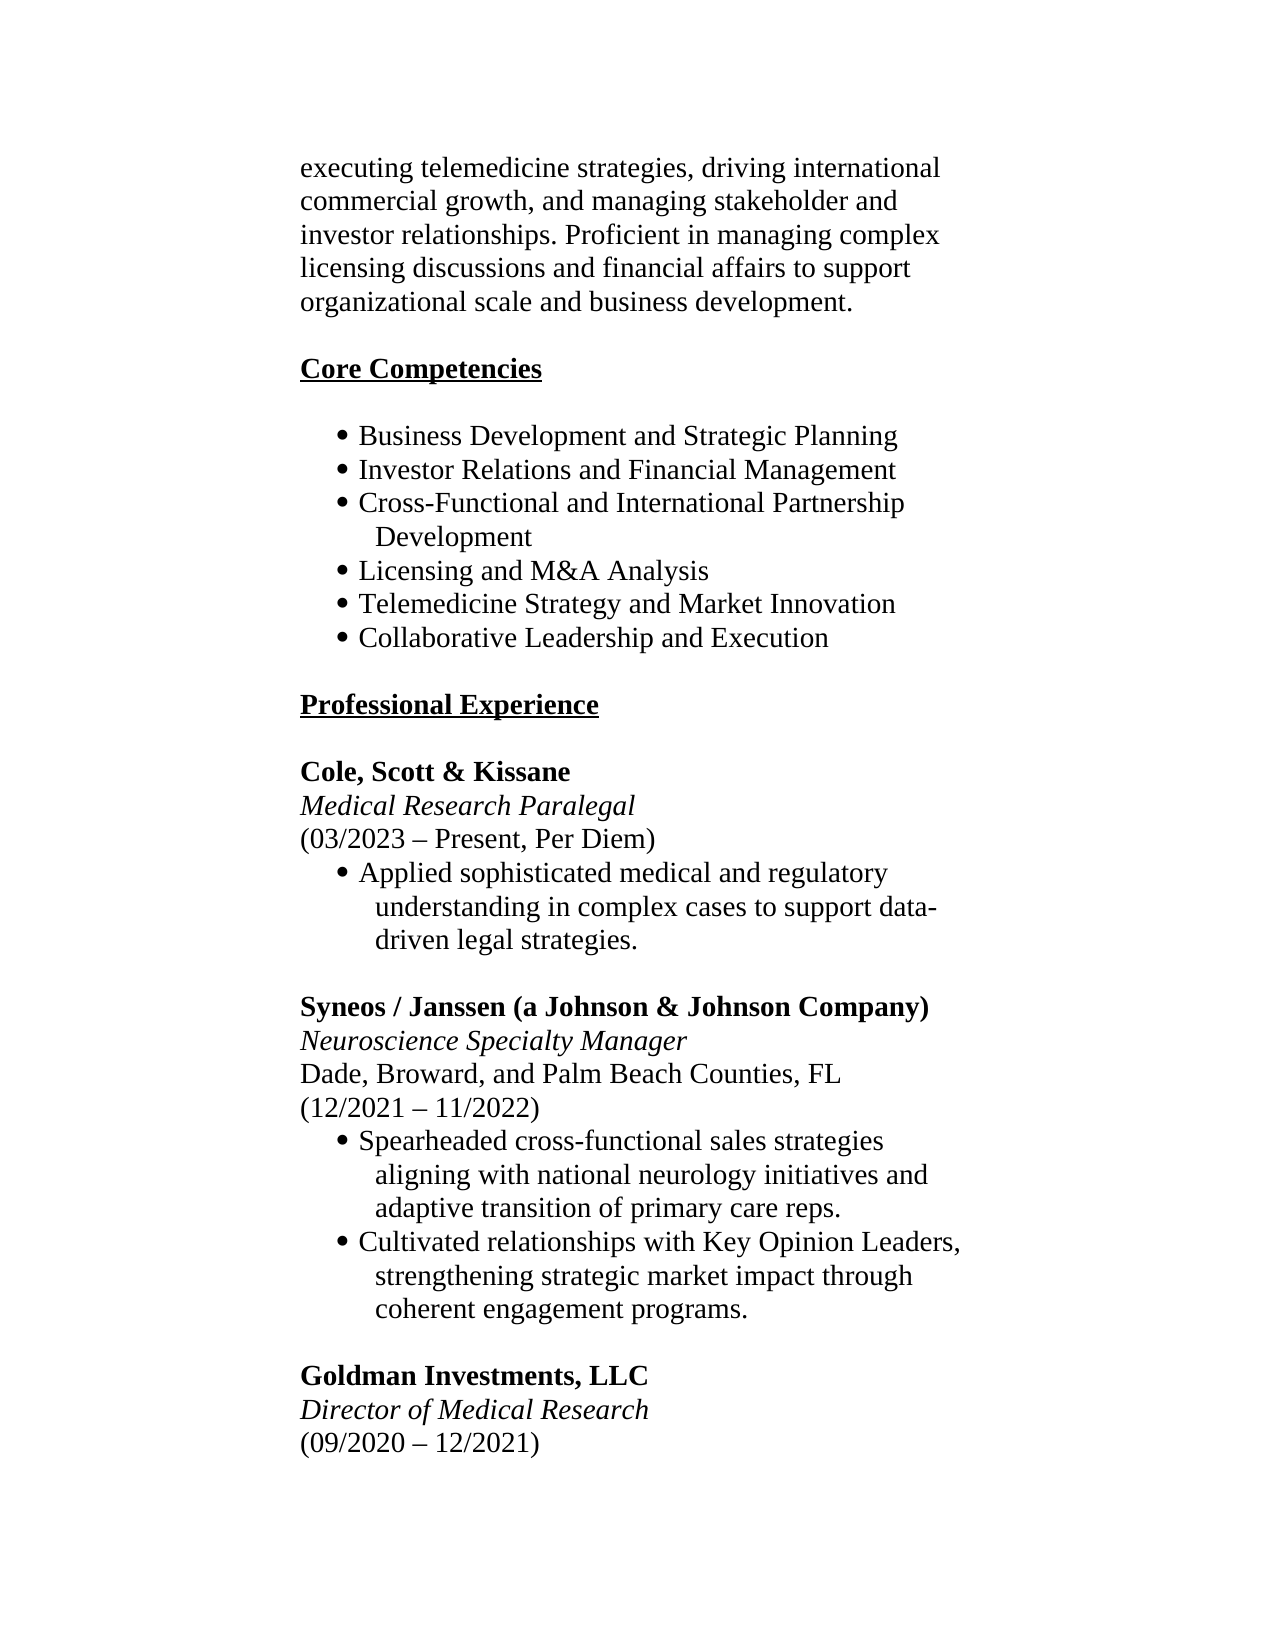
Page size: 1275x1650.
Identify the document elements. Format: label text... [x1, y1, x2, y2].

list Business Development and Strategic Planning [337, 418, 975, 452]
text Syneos / Janssen (a Johnson & Johnson Company) [300, 989, 975, 1023]
text (03/2023 – Present, Per Diem) [300, 821, 975, 855]
text Dade, Broward, and Palm Beach Counties, FL [300, 1056, 975, 1090]
text Director of Medical Research [300, 1392, 975, 1426]
text Professional Experience [300, 687, 975, 721]
list Applied sophisticated medical and regulatory understanding in complex cases to support data-driven legal strategies. [337, 855, 975, 956]
text Goldman Investments, LLC [300, 1358, 975, 1392]
list Telemedicine Strategy and Market Innovation [337, 586, 975, 620]
list Licensing and M&A Analysis [337, 553, 975, 586]
text Medical Research Paralegal [300, 788, 975, 821]
text Cole, Scott & Kissane [300, 754, 975, 788]
list Investor Relations and Financial Management [337, 452, 975, 486]
text (12/2021 – 11/2022) [300, 1090, 975, 1123]
list Cross-Functional and International Partnership Development [337, 486, 975, 553]
text Neuroscience Specialty Manager [300, 1023, 975, 1056]
list Cultivated relationships with Key Opinion Leaders, strengthening strategic market impact through coherent engagement programs. [337, 1224, 975, 1325]
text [300, 150, 975, 318]
text Core Competencies [300, 351, 975, 385]
list Collaborative Leadership and Execution [337, 620, 975, 654]
text (09/2020 – 12/2021) [300, 1426, 975, 1459]
list Spearheaded cross-functional sales strategies aligning with national neurology initiatives and adaptive transition of primary care reps. [337, 1123, 975, 1224]
